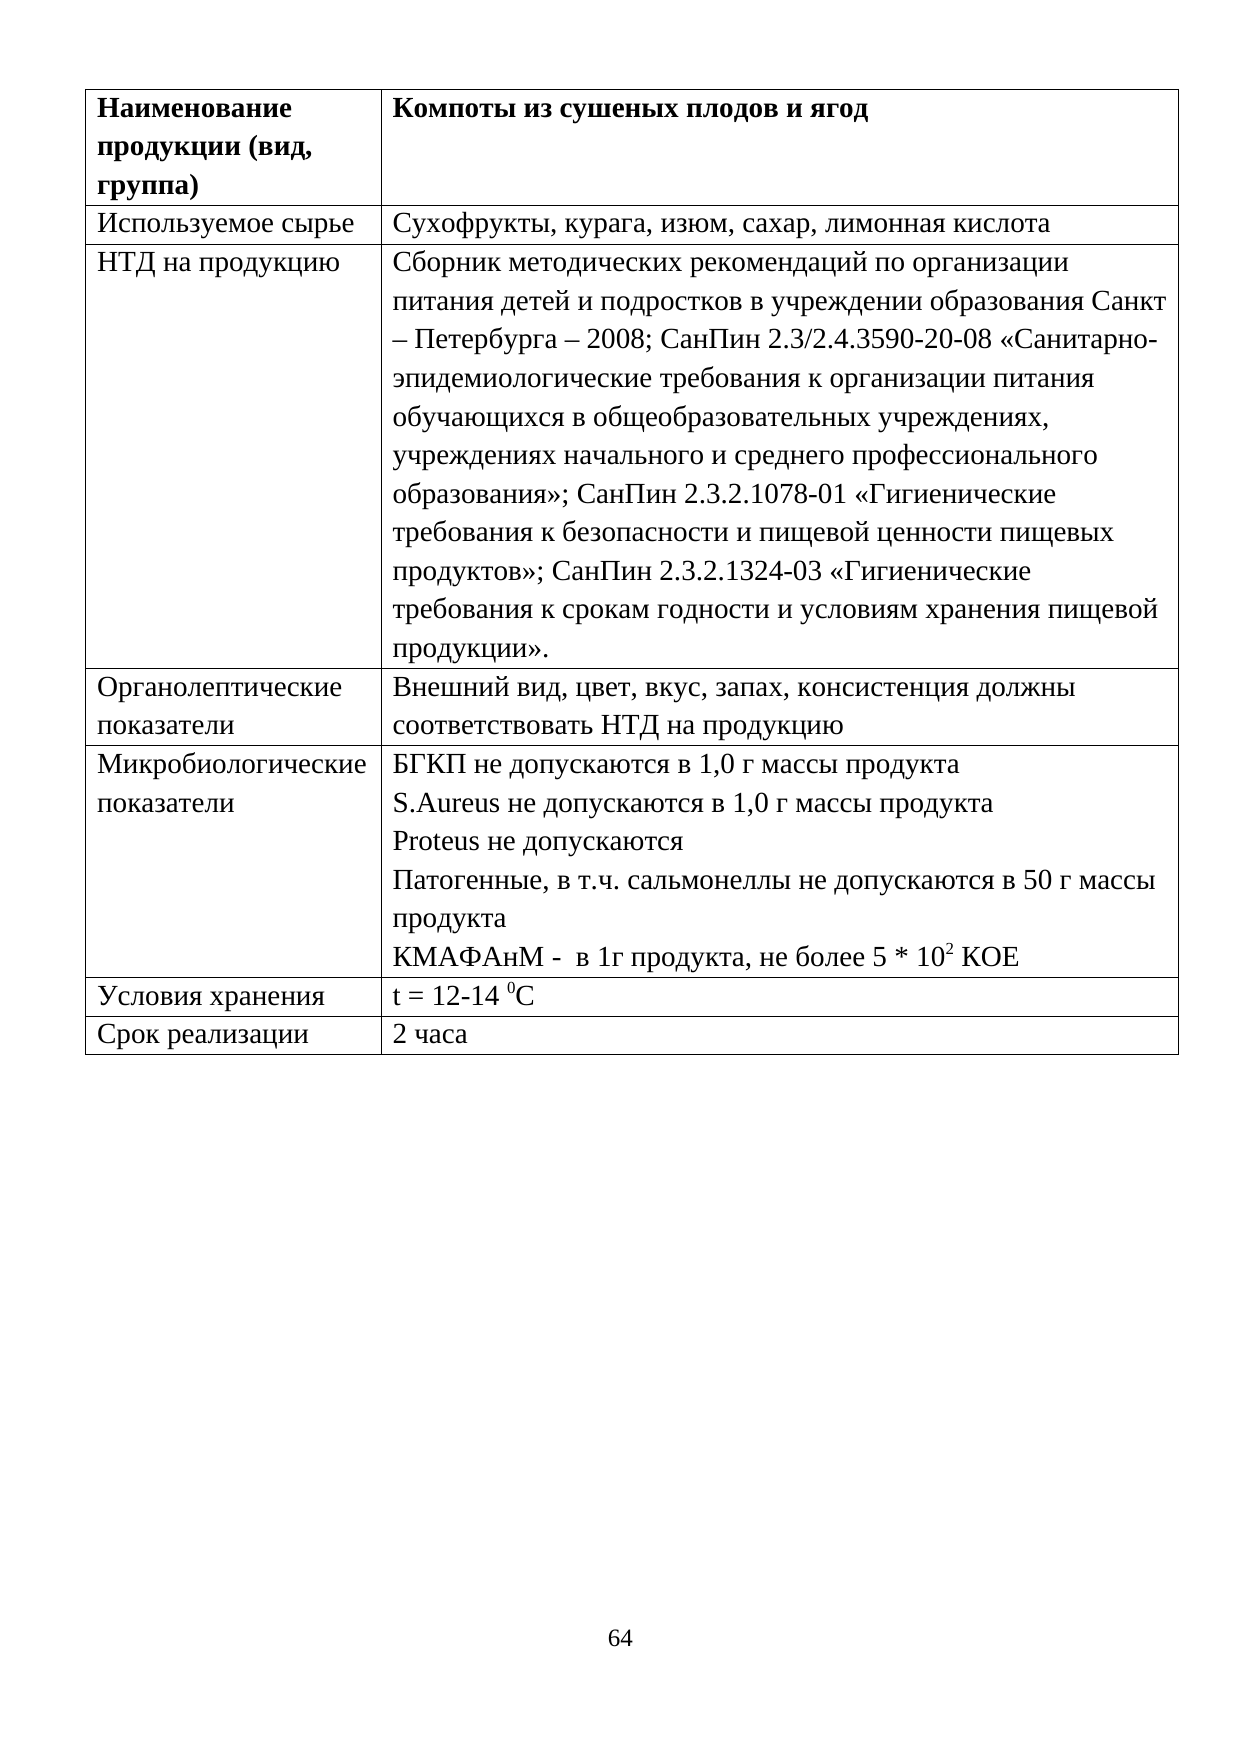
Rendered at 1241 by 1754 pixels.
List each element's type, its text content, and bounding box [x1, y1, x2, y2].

table_cell Сухофрукты, курага, изюм, сахар, лимонная кислота [382, 206, 1178, 243]
table_cell Внешний вид, цвет, вкус, запах, консистенция должны соответствовать НТД на продукцию [382, 669, 1178, 745]
table_cell Сборник методических рекомендаций по организации питания детей и подростков в учреждении образования Санкт – Петербурга – 2008; СанПин 2.3/2.4.3590-20-08 «Санитарно-эпидемиологические требования к организации питания обучающихся в общеобразовательных учреждениях, учреждениях начального и среднего профессионального образования»; СанПин 2.3.2.1078-01 «Гигиенические требования к безопасности и пищевой ценности пищевых продуктов»; СанПин 2.3.2.1324-03 «Гигиенические требования к срокам годности и условиям хранения пищевой продукции». [382, 245, 1178, 668]
table_header Наименование продукции (вид, группа) [86, 90, 381, 204]
table_cell 2 часа [382, 1017, 1178, 1054]
table_cell t = 12-14 0С [382, 978, 1178, 1016]
table_cell Органолептические показатели [86, 669, 381, 745]
table_cell Используемое сырье [86, 206, 381, 243]
table_cell Условия хранения [86, 978, 381, 1016]
table_cell Микробиологические показатели [86, 746, 381, 977]
table_cell БГКП не допускаются в 1,0 г массы продукта S.Aureus не допускаются в 1,0 г массы продукта Proteus не допускаются Патогенные, в т.ч. сальмонеллы не допускаются в 50 г массы продукта КМАФАнМ - в 1г продукта, не более 5 * 102 КОЕ [382, 746, 1178, 977]
table_cell Срок реализации [86, 1017, 381, 1054]
table_cell НТД на продукцию [86, 245, 381, 668]
table_header Компоты из сушеных плодов и ягод [382, 90, 1178, 204]
